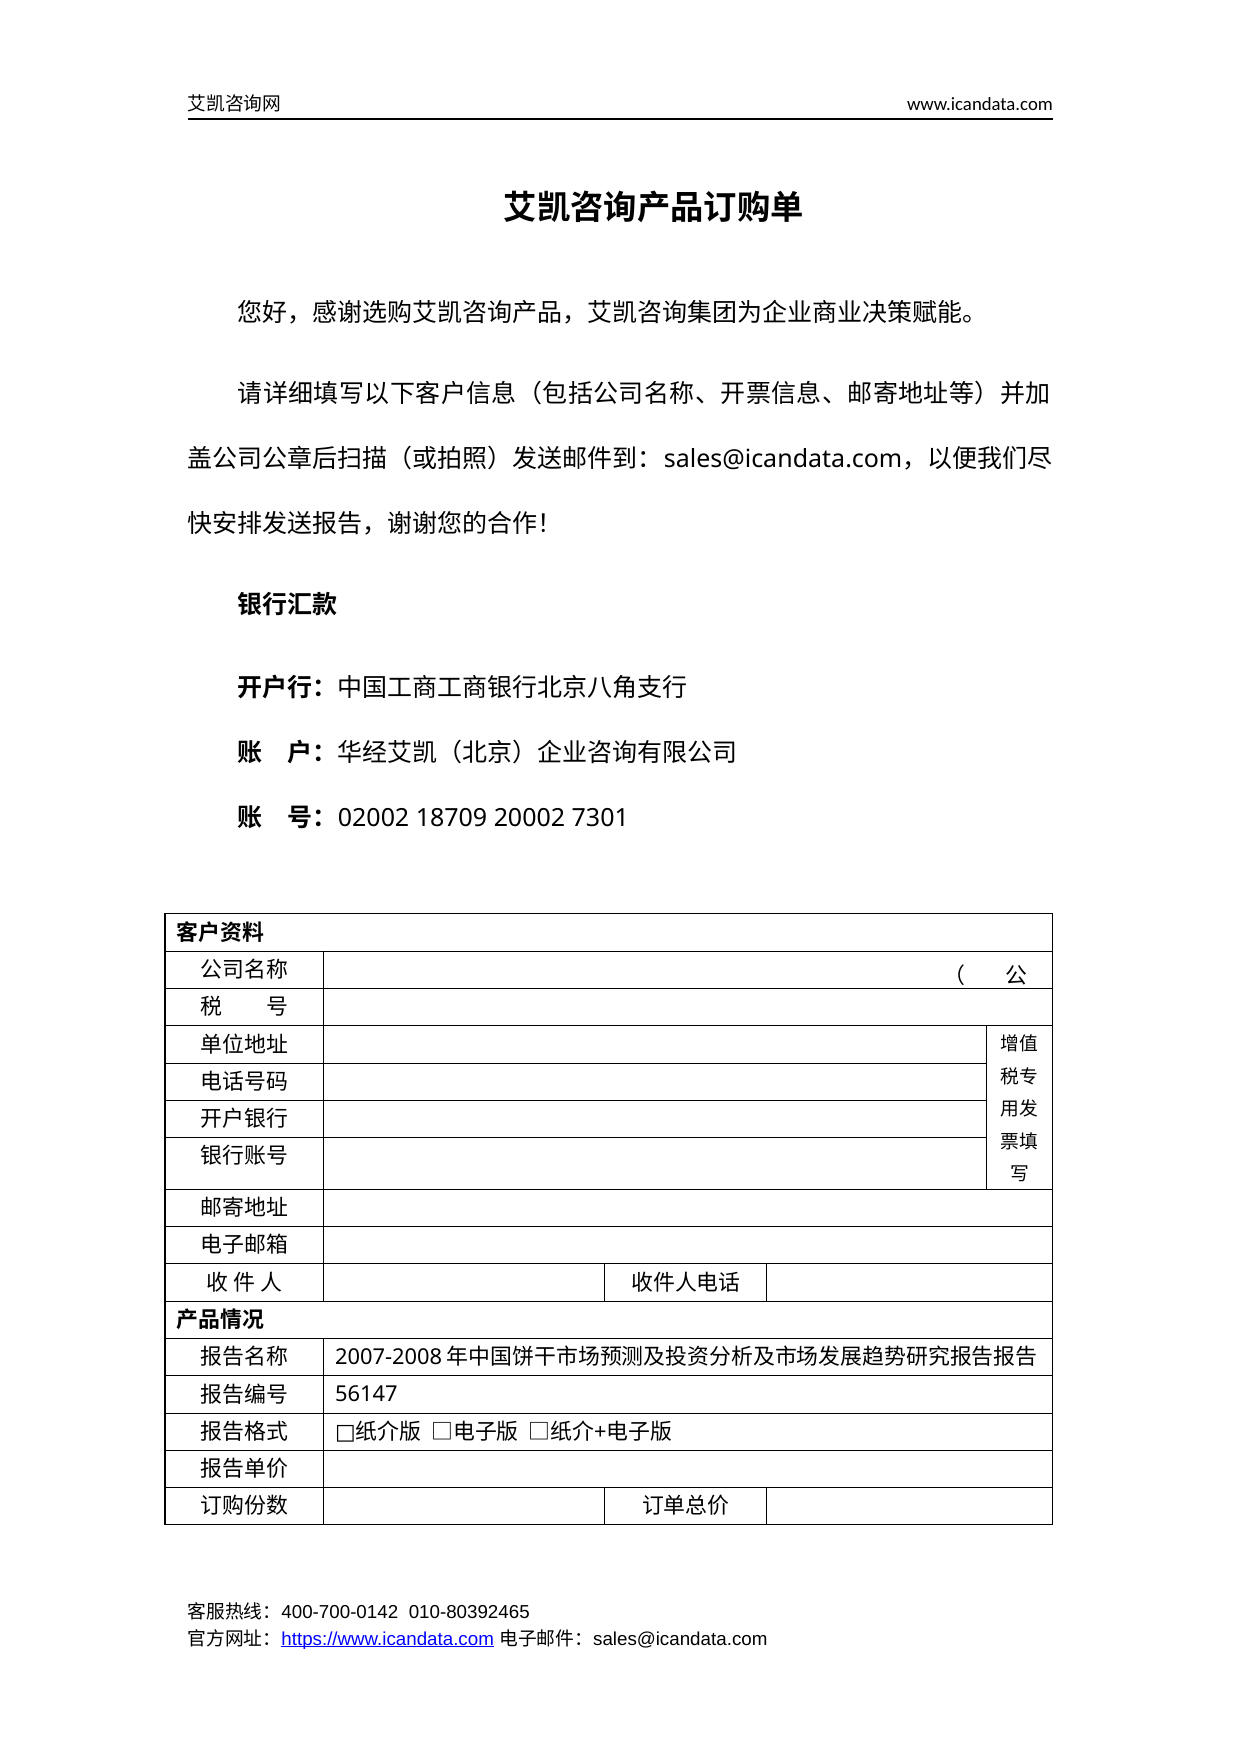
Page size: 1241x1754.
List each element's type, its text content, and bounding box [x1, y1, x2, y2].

table_cell 报告单价 [166, 1451, 323, 1487]
table_cell 订购份数 [166, 1488, 323, 1524]
text 艾凯咨询产品订购单 [187, 172, 1053, 237]
table_header 客户资料 [166, 914, 1052, 951]
table_cell 税 号 [166, 989, 323, 1025]
table_cell [324, 1138, 986, 1189]
table_cell 收 件 人 [166, 1264, 323, 1301]
table_cell [767, 1264, 1052, 1301]
table_cell □纸介版 □电子版 □纸介+电子版 [324, 1414, 1052, 1450]
table_cell [324, 1190, 1052, 1226]
table_cell 报告格式 [166, 1414, 323, 1450]
table_cell 公司名称 [166, 952, 323, 988]
table_cell 2007-2008年中国饼干市场预测及投资分析及市场发展趋势研究报告报告 [324, 1339, 1052, 1375]
table_cell 产品情况 [166, 1302, 1052, 1338]
table_cell [324, 1026, 986, 1062]
table_cell 增值税专用发票填写 [987, 1026, 1052, 1189]
table_cell 订单总价 [605, 1488, 766, 1524]
table_cell 56147 [324, 1376, 1052, 1412]
table_cell [324, 1488, 604, 1524]
table_cell 收件人电话 [605, 1264, 766, 1301]
table_cell [324, 952, 1052, 988]
text 账 号：02002 18709 20002 7301 [187, 783, 1053, 848]
table_cell [324, 989, 1052, 1025]
text 开户行：中国工商工商银行北京八角支行 [187, 653, 1053, 718]
table_cell 银行账号 [166, 1138, 323, 1189]
table_cell 单位地址 [166, 1026, 323, 1062]
table_cell 报告编号 [166, 1376, 323, 1412]
table_cell [324, 1064, 986, 1100]
table_cell [324, 1101, 986, 1137]
text 您好，感谢选购艾凯咨询产品，艾凯咨询集团为企业商业决策赋能。 [187, 278, 1053, 343]
table_cell 电话号码 [166, 1064, 323, 1100]
table_cell 报告名称 [166, 1339, 323, 1375]
table_cell [324, 1227, 1052, 1263]
text 账 户：华经艾凯（北京）企业咨询有限公司 [187, 718, 1053, 783]
table_cell [324, 1451, 1052, 1487]
table_cell 开户银行 [166, 1101, 323, 1137]
table_cell [767, 1488, 1052, 1524]
text 请详细填写以下客户信息（包括公司名称、开票信息、邮寄地址等）并加盖公司公章后扫描（或拍照）发送邮件到：sales@icandata.com，以便我们尽快安排发送报告，谢谢您的合作！ [187, 359, 1053, 554]
table_cell [324, 1264, 604, 1301]
table_cell 电子邮箱 [166, 1227, 323, 1263]
text 银行汇款 [187, 570, 1053, 635]
table_cell 邮寄地址 [166, 1190, 323, 1226]
